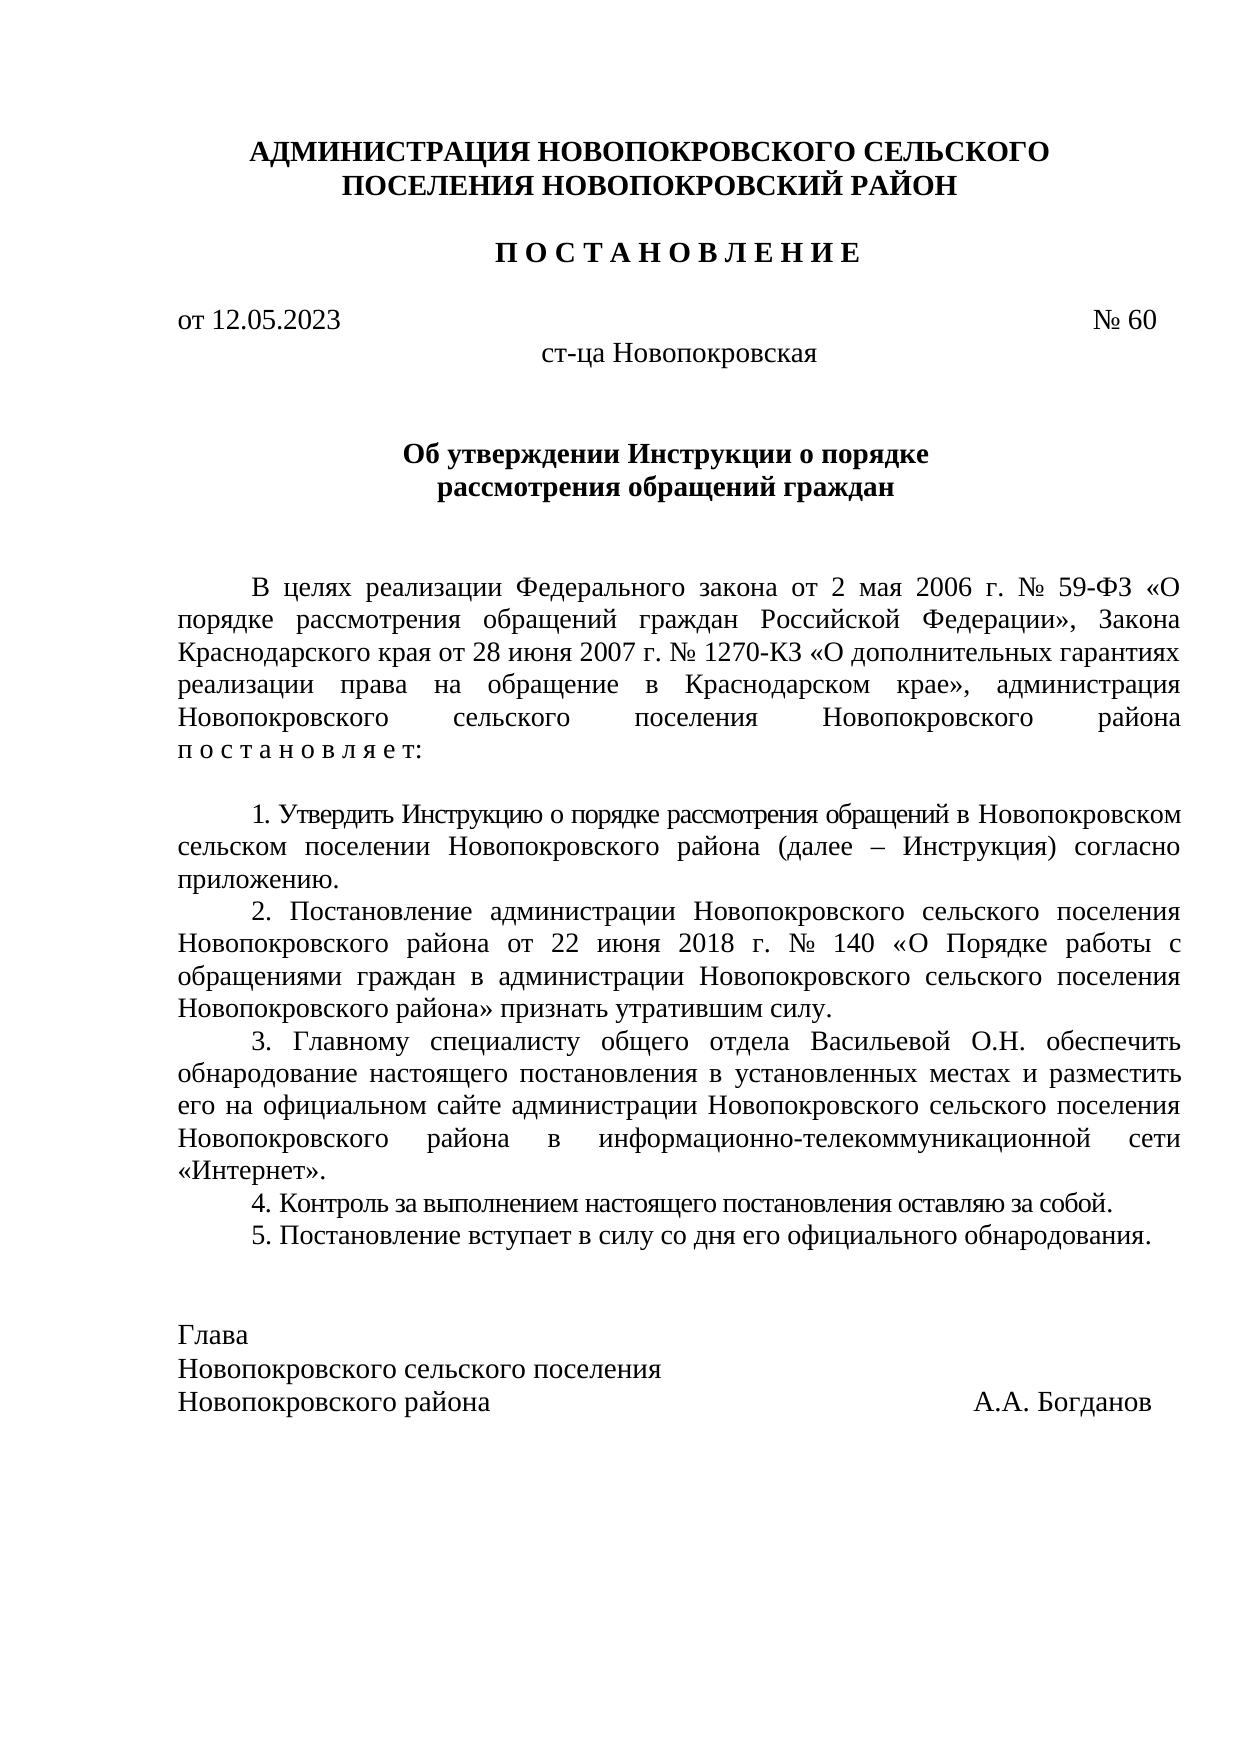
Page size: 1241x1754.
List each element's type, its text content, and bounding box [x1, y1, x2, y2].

text В целях реализации Федерального закона от 2 мая 2006 г. № 59-ФЗ «О порядке рассмотрения обращений граждан Российской Федерации», Закона Краснодарского края от 28 июня 2007 г. № 1270-КЗ «О дополнительных гарантиях реализации права на обращение в Краснодарском крае», администрация Новопокровского сельского поселения Новопокровского района п о с т а н о в л я е т: [177, 570, 1182, 764]
text П О С Т А Н О В Л Е Н И Е [177, 235, 1177, 269]
text 4. Контроль за выполнением настоящего постановления оставляю за собой. [177, 1186, 1182, 1218]
text Глава [177, 1317, 1182, 1351]
text 1. Утвердить Инструкцию о порядке рассмотрения обращений в Новопокровском сельском поселении Новопокровского района (далее – Инструкция) согласно приложению. [177, 797, 1182, 894]
text Новопокровского сельского поселения [177, 1351, 1182, 1384]
text Новопокровского района А.А. Богданов [177, 1384, 1182, 1418]
text ст-ца Новопокровская [177, 335, 1181, 369]
text 2. Постановление администрации Новопокровского сельского поселения Новопокровского района от 22 июня 2018 г. № 140 «О Порядке работы с обращениями граждан в администрации Новопокровского сельского поселения Новопокровского района» признать утратившим силу. [177, 894, 1182, 1024]
text Об утверждении Инструкции о порядке [177, 436, 1154, 469]
text АДМИНИСТРАЦИЯ НОВОПОКРОВСКОГО СЕЛЬСКОГО ПОСЕЛЕНИЯ НОВОПОКРОВСКИЙ РАЙОН [177, 134, 1122, 202]
text 3. Главному специалисту общего отдела Васильевой О.Н. обеспечить обнародование настоящего постановления в установленных местах и разместить его на официальном сайте администрации Новопокровского сельского поселения Новопокровского района в информационно-телекоммуникационной сети «Интернет». [177, 1024, 1182, 1186]
text от 12.05.2023 № 60 [177, 302, 1182, 335]
text 5. Постановление вступает в силу со дня его официального обнародования. [177, 1218, 1182, 1250]
text рассмотрения обращений граждан [177, 469, 1154, 503]
